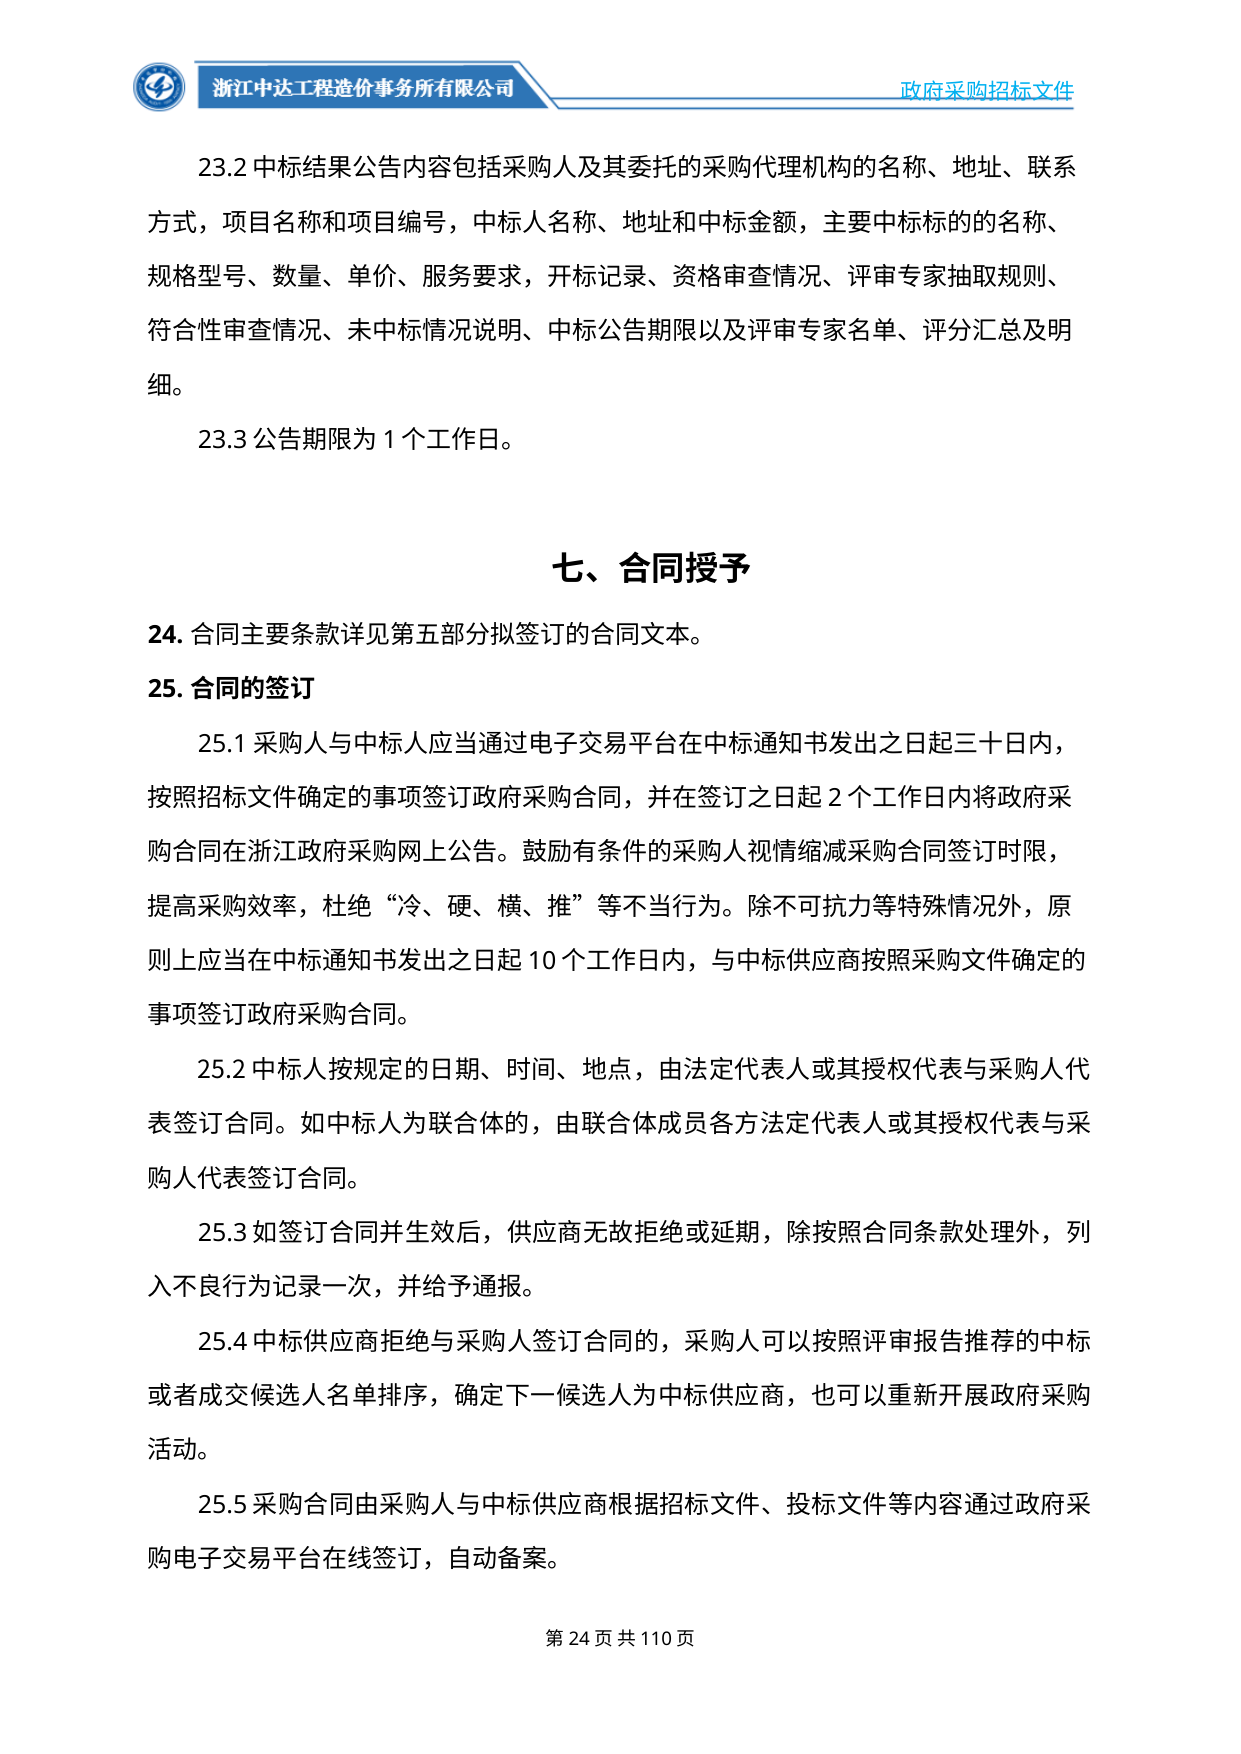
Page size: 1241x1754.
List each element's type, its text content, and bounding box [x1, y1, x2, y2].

text 25.1 采购人与中标人应当通过电子交易平台在中标通知书发出之日起三十日内，按照招标文件确定的事项签订政府采购合同，并在签订之日起2个工作日内将政府采购合同在浙江政府采购网上公告。鼓励有条件的采购人视情缩减采购合同签订时限，提高采购效率，杜绝“冷、硬、横、推”等不当行为。除不可抗力等特殊情况外，原则上应当在中标通知书发出之日起10个工作日内，与中标供应商按照采购文件确定的事项签订政府采购合同。 [148, 723, 1092, 1031]
text 25.2中标人按规定的日期、时间、地点，由法定代表人或其授权代表与采购人代表签订合同。如中标人为联合体的，由联合体成员各方法定代表人或其授权代表与采购人代表签订合同。 [148, 1049, 1092, 1194]
text 25.3如签订合同并生效后，供应商无故拒绝或延期，除按照合同条款处理外，列入不良行为记录一次，并给予通报。 [148, 1212, 1092, 1303]
text 25.4中标供应商拒绝与采购人签订合同的，采购人可以按照评审报告推荐的中标或者成交候选人名单排序，确定下一候选人为中标供应商，也可以重新开展政府采购活动。 [148, 1321, 1092, 1466]
text 七、合同授予 [160, 542, 1092, 590]
text 23.3公告期限为1个工作日。 [148, 419, 1092, 456]
picture [130, 45, 1099, 128]
text 23.2中标结果公告内容包括采购人及其委托的采购代理机构的名称、地址、联系方式，项目名称和项目编号，中标人名称、地址和中标金额，主要中标标的的名称、规格型号、数量、单价、服务要求，开标记录、资格审查情况、评审专家抽取规则、符合性审查情况、未中标情况说明、中标公告期限以及评审专家名单、评分汇总及明细。 [148, 148, 1092, 401]
text 25. 合同的签订 [148, 669, 1092, 705]
text 24. 合同主要条款详见第五部分拟签订的合同文本。 [148, 614, 1092, 651]
text 25.5采购合同由采购人与中标供应商根据招标文件、投标文件等内容通过政府采购电子交易平台在线签订，自动备案。 [148, 1484, 1092, 1575]
